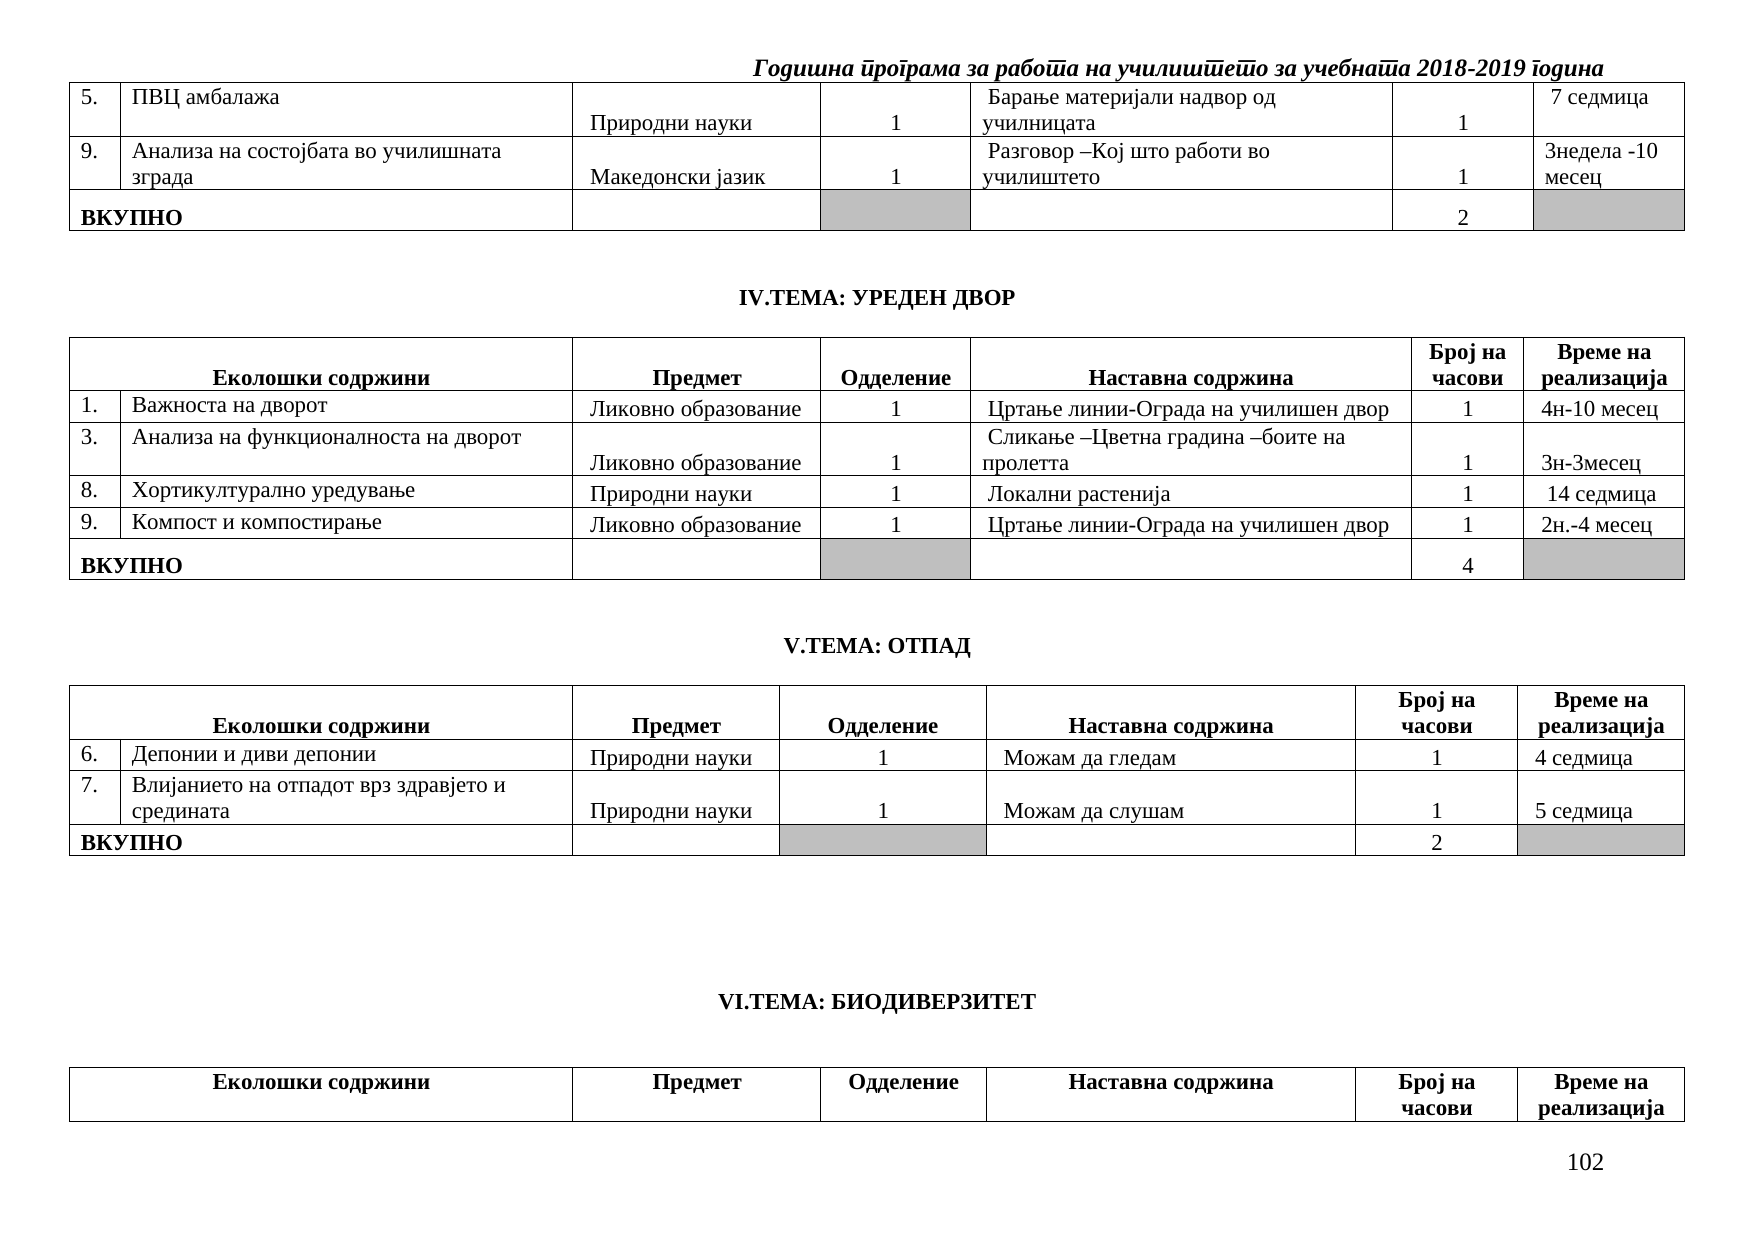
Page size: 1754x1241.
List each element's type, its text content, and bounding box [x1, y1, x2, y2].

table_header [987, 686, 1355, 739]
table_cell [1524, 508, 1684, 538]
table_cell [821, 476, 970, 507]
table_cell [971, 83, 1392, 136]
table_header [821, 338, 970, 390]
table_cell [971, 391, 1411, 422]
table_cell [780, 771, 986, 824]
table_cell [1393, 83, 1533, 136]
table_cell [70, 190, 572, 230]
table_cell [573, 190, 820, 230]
text V.ТЕМА: ОТПАД [150, 632, 1604, 659]
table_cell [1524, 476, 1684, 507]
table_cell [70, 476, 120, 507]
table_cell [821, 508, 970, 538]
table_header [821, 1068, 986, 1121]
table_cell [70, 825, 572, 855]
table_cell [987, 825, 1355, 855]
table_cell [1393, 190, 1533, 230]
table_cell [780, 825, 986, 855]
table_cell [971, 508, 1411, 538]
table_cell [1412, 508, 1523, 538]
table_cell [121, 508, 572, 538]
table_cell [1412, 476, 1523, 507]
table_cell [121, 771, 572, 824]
text VI.ТЕМА: БИОДИВЕРЗИТЕТ [150, 988, 1604, 1014]
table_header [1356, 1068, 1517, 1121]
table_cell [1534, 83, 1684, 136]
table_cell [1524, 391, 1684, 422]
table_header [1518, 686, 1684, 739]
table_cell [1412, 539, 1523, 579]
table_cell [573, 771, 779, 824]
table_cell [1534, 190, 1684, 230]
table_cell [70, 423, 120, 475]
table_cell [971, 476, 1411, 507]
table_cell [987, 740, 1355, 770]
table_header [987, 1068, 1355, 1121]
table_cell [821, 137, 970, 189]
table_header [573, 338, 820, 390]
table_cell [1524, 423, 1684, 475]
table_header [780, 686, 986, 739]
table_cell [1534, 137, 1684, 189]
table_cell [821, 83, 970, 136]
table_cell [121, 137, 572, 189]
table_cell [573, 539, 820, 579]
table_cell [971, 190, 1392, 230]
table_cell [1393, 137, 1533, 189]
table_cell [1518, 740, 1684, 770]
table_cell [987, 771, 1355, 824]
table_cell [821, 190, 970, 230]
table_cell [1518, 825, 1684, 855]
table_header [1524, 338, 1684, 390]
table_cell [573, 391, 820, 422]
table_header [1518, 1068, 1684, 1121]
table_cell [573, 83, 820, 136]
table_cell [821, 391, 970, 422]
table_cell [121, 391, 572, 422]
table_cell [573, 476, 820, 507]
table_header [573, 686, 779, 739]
text IV.ТЕМА: УРЕДЕН ДВОР [150, 284, 1604, 310]
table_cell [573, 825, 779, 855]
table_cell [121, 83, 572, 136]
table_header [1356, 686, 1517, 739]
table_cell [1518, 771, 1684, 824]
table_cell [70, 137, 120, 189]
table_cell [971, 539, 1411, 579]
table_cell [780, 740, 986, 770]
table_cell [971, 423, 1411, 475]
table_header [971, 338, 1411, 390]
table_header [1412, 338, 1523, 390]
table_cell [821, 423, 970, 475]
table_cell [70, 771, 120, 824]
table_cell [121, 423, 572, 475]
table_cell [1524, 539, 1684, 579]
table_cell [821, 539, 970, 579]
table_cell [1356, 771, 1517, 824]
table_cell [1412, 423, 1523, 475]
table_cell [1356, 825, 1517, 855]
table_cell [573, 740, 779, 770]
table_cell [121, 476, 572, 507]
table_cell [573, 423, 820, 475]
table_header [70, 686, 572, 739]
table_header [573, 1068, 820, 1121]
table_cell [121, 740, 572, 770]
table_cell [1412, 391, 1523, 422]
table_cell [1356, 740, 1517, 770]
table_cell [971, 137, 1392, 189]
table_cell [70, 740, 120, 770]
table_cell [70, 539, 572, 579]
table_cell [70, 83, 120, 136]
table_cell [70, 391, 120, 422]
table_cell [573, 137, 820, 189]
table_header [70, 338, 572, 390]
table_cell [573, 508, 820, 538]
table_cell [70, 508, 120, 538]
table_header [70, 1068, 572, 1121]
